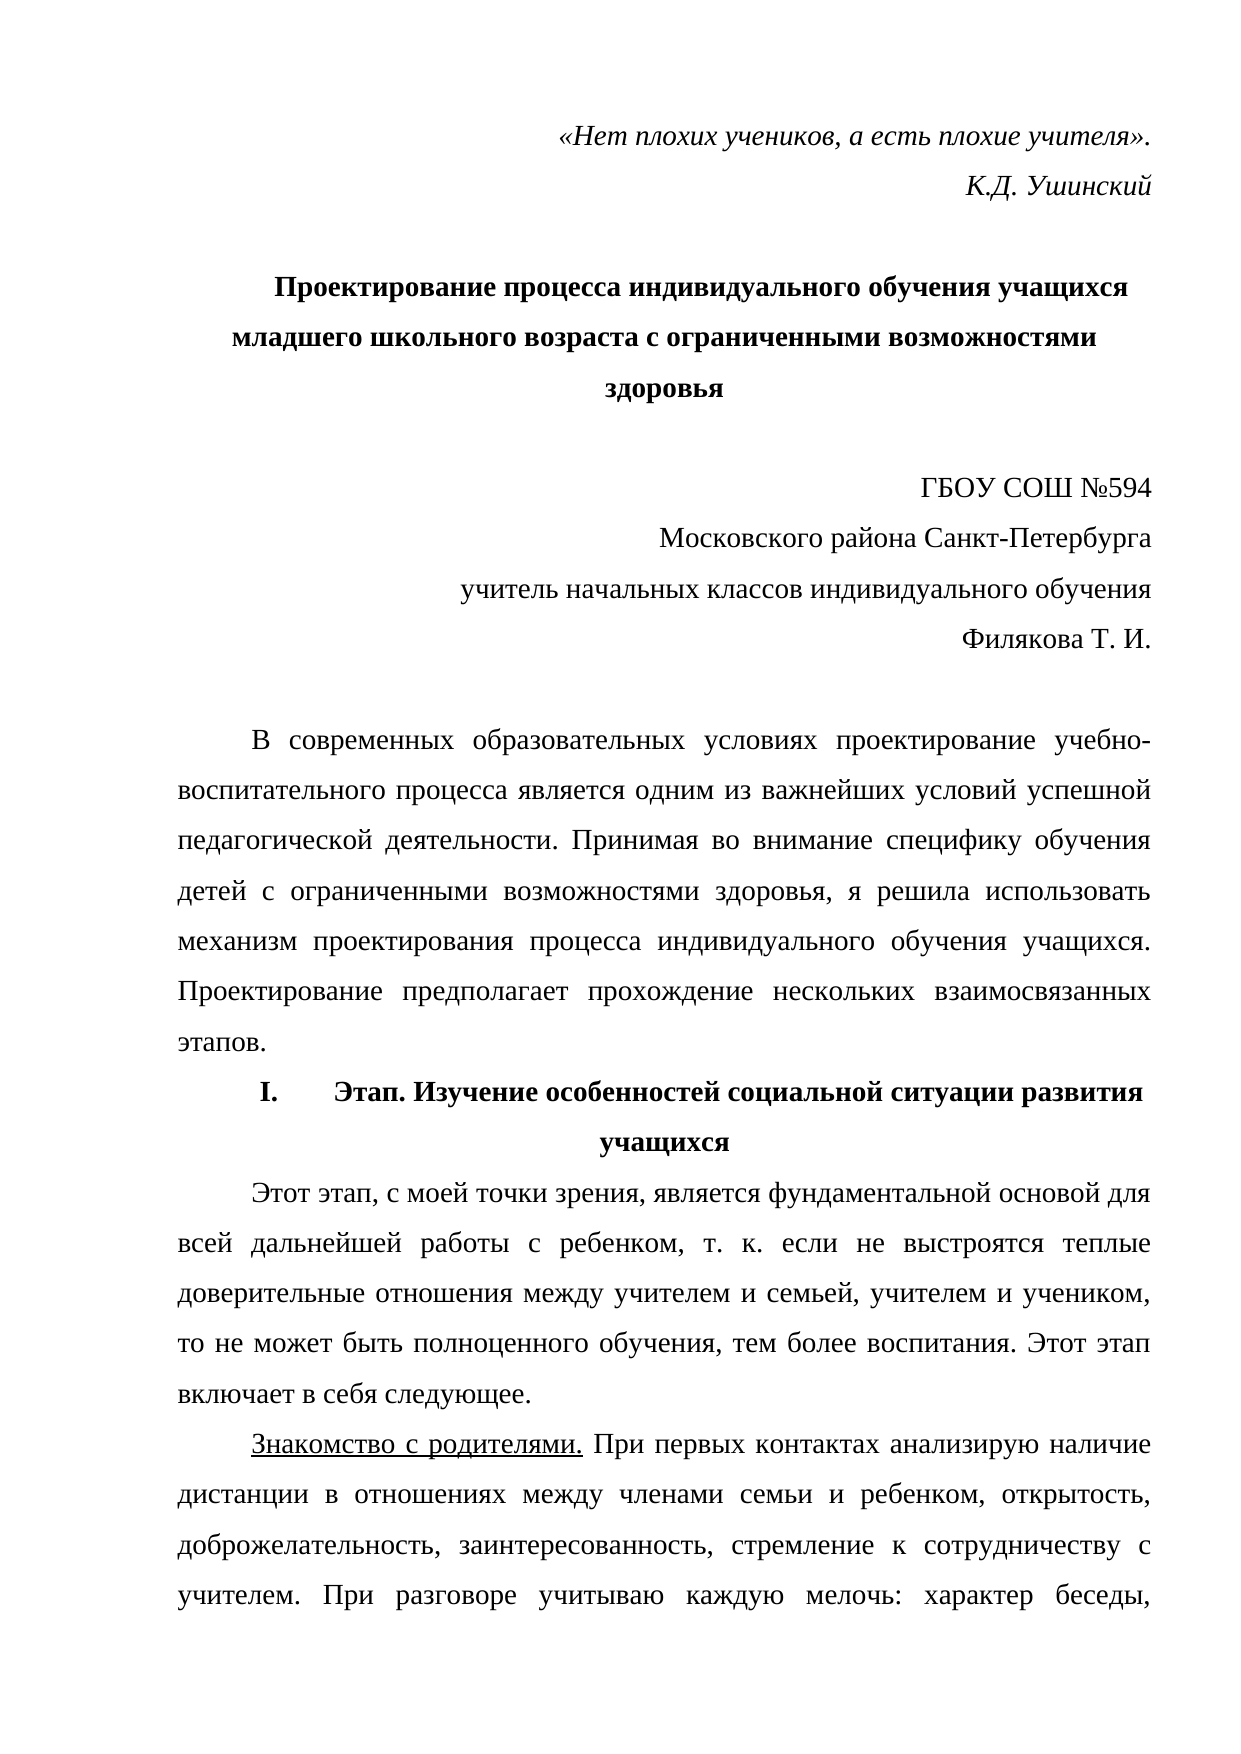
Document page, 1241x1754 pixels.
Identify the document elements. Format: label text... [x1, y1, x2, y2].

text учитель начальных классов индивидуального обучения [177, 571, 1152, 604]
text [177, 1426, 1152, 1611]
text ГБОУ СОШ №594 [177, 470, 1152, 504]
text К.Д. Ушинский [177, 168, 1152, 202]
text «Нет плохих учеников, а есть плохие учителя». [177, 118, 1152, 152]
text Этот этап, с моей точки зрения, является фундаментальной основой для всей дальнейшей работы с ребенком, т. к. если не выстроятся теплые доверительные отношения между учителем и семьей, учителем и учеником, то не может быть полноценного обучения, тем более воспитания. Этот этап включает в себя следующее. [177, 1175, 1152, 1409]
text Московского района Санкт-Петербурга [177, 521, 1152, 554]
list Этап. Изучение особенностей социальной ситуации развития учащихся [177, 1074, 1152, 1158]
text В современных образовательных условиях проектирование учебно-воспитательного процесса является одним из важнейших условий успешной педагогической деятельности. Принимая во внимание специфику обучения детей с ограниченными возможностями здоровья, я решила использовать механизм проектирования процесса индивидуального обучения учащихся. Проектирование предполагает прохождение нескольких взаимосвязанных этапов. [177, 722, 1152, 1057]
text Филякова Т. И. [177, 621, 1152, 655]
text Проектирование процесса индивидуального обучения учащихся младшего школьного возраста с ограниченными возможностями здоровья [177, 269, 1152, 403]
